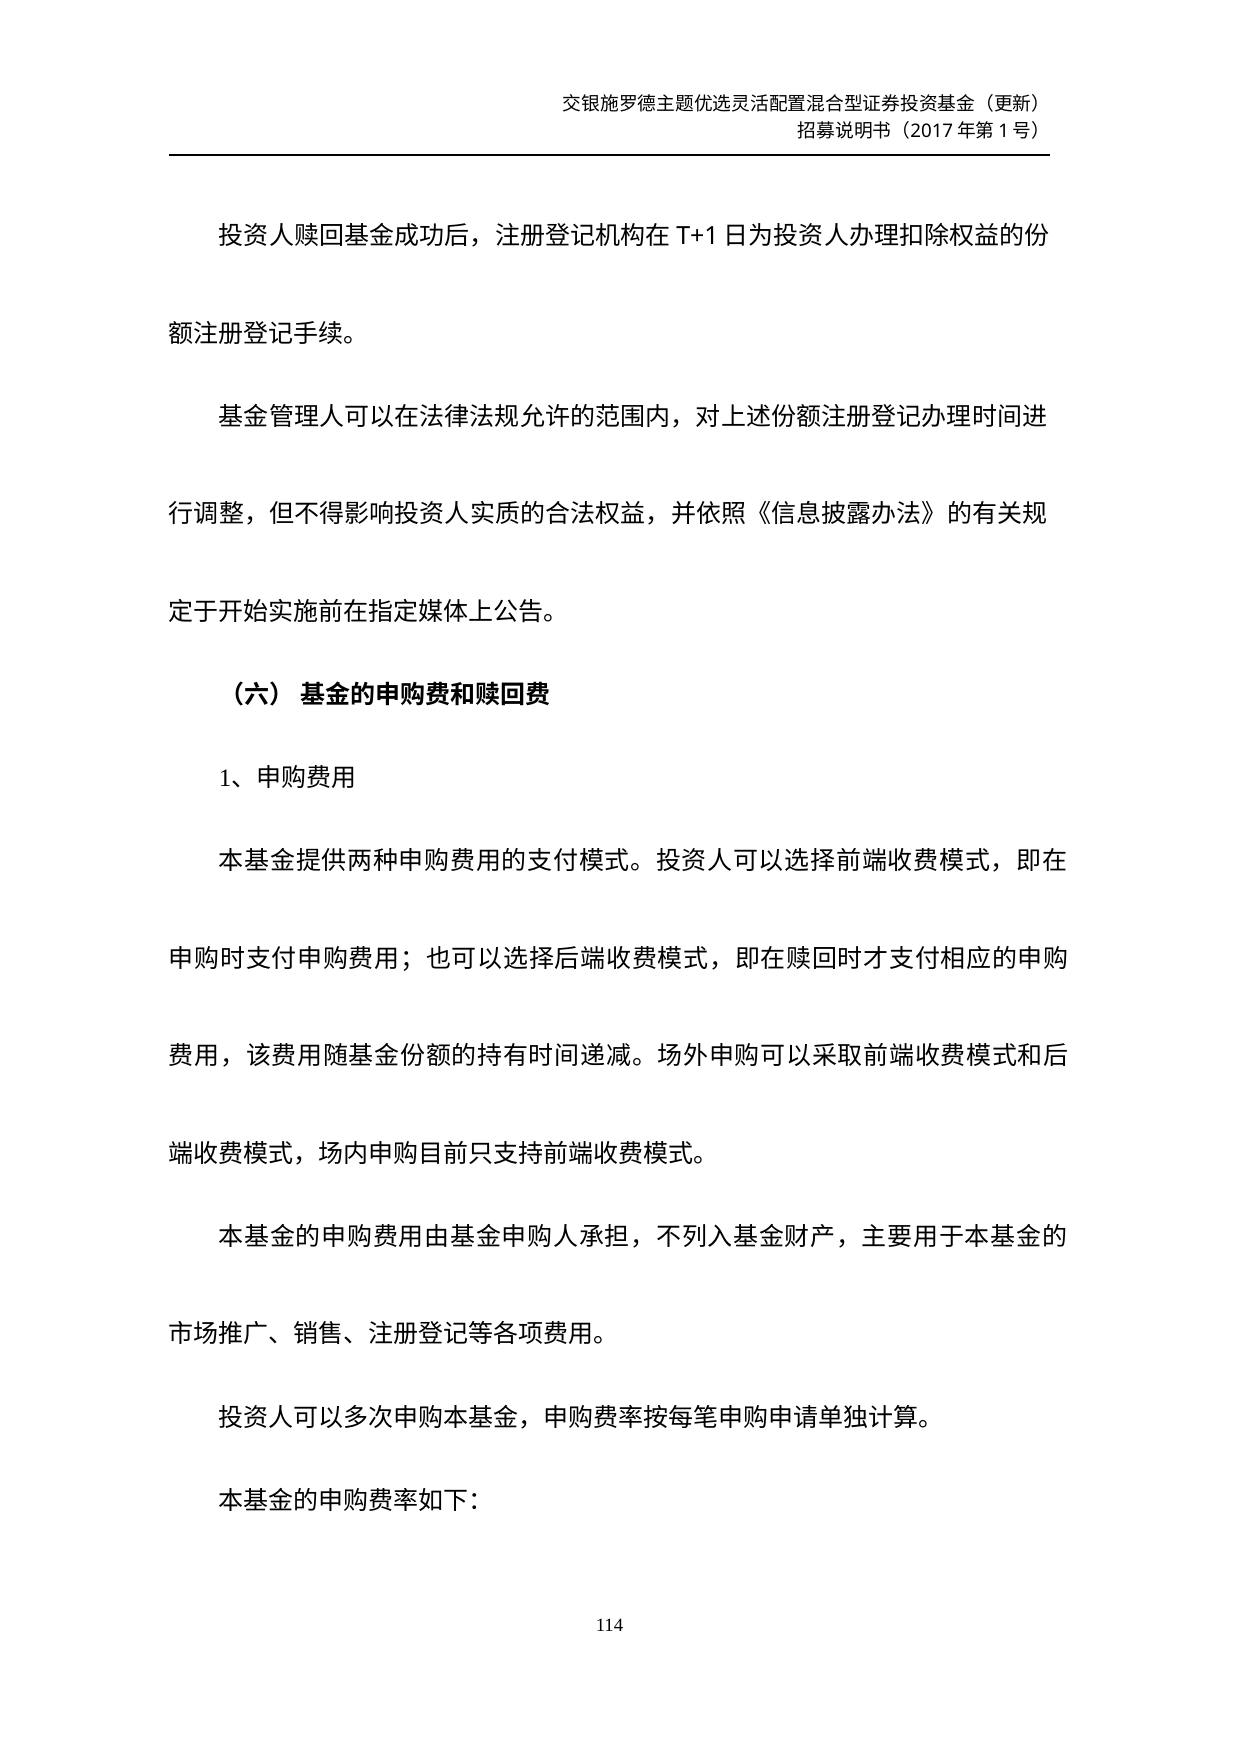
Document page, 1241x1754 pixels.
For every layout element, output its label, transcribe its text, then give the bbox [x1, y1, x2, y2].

text 本基金提供两种申购费用的支付模式。投资人可以选择前端收费模式，即在申购时支付申购费用；也可以选择后端收费模式，即在赎回时才支付相应的申购费用，该费用随基金份额的持有时间递减。场外申购可以采取前端收费模式和后端收费模式，场内申购目前只支持前端收费模式。 [169, 826, 1068, 1184]
text 本基金的申购费用由基金申购人承担，不列入基金财产，主要用于本基金的市场推广、销售、注册登记等各项费用。 [169, 1202, 1068, 1364]
list 基金的申购费和赎回费 [169, 660, 1050, 725]
text 本基金的申购费率如下： [169, 1466, 1050, 1531]
text 投资人可以多次申购本基金，申购费率按每笔申购申请单独计算。 [169, 1383, 1068, 1448]
text 1、申购费用 [169, 743, 1050, 808]
text 投资人赎回基金成功后，注册登记机构在T+1日为投资人办理扣除权益的份额注册登记手续。 [169, 201, 1050, 364]
text 基金管理人可以在法律法规允许的范围内，对上述份额注册登记办理时间进行调整，但不得影响投资人实质的合法权益，并依照《信息披露办法》的有关规定于开始实施前在指定媒体上公告。 [169, 382, 1050, 642]
